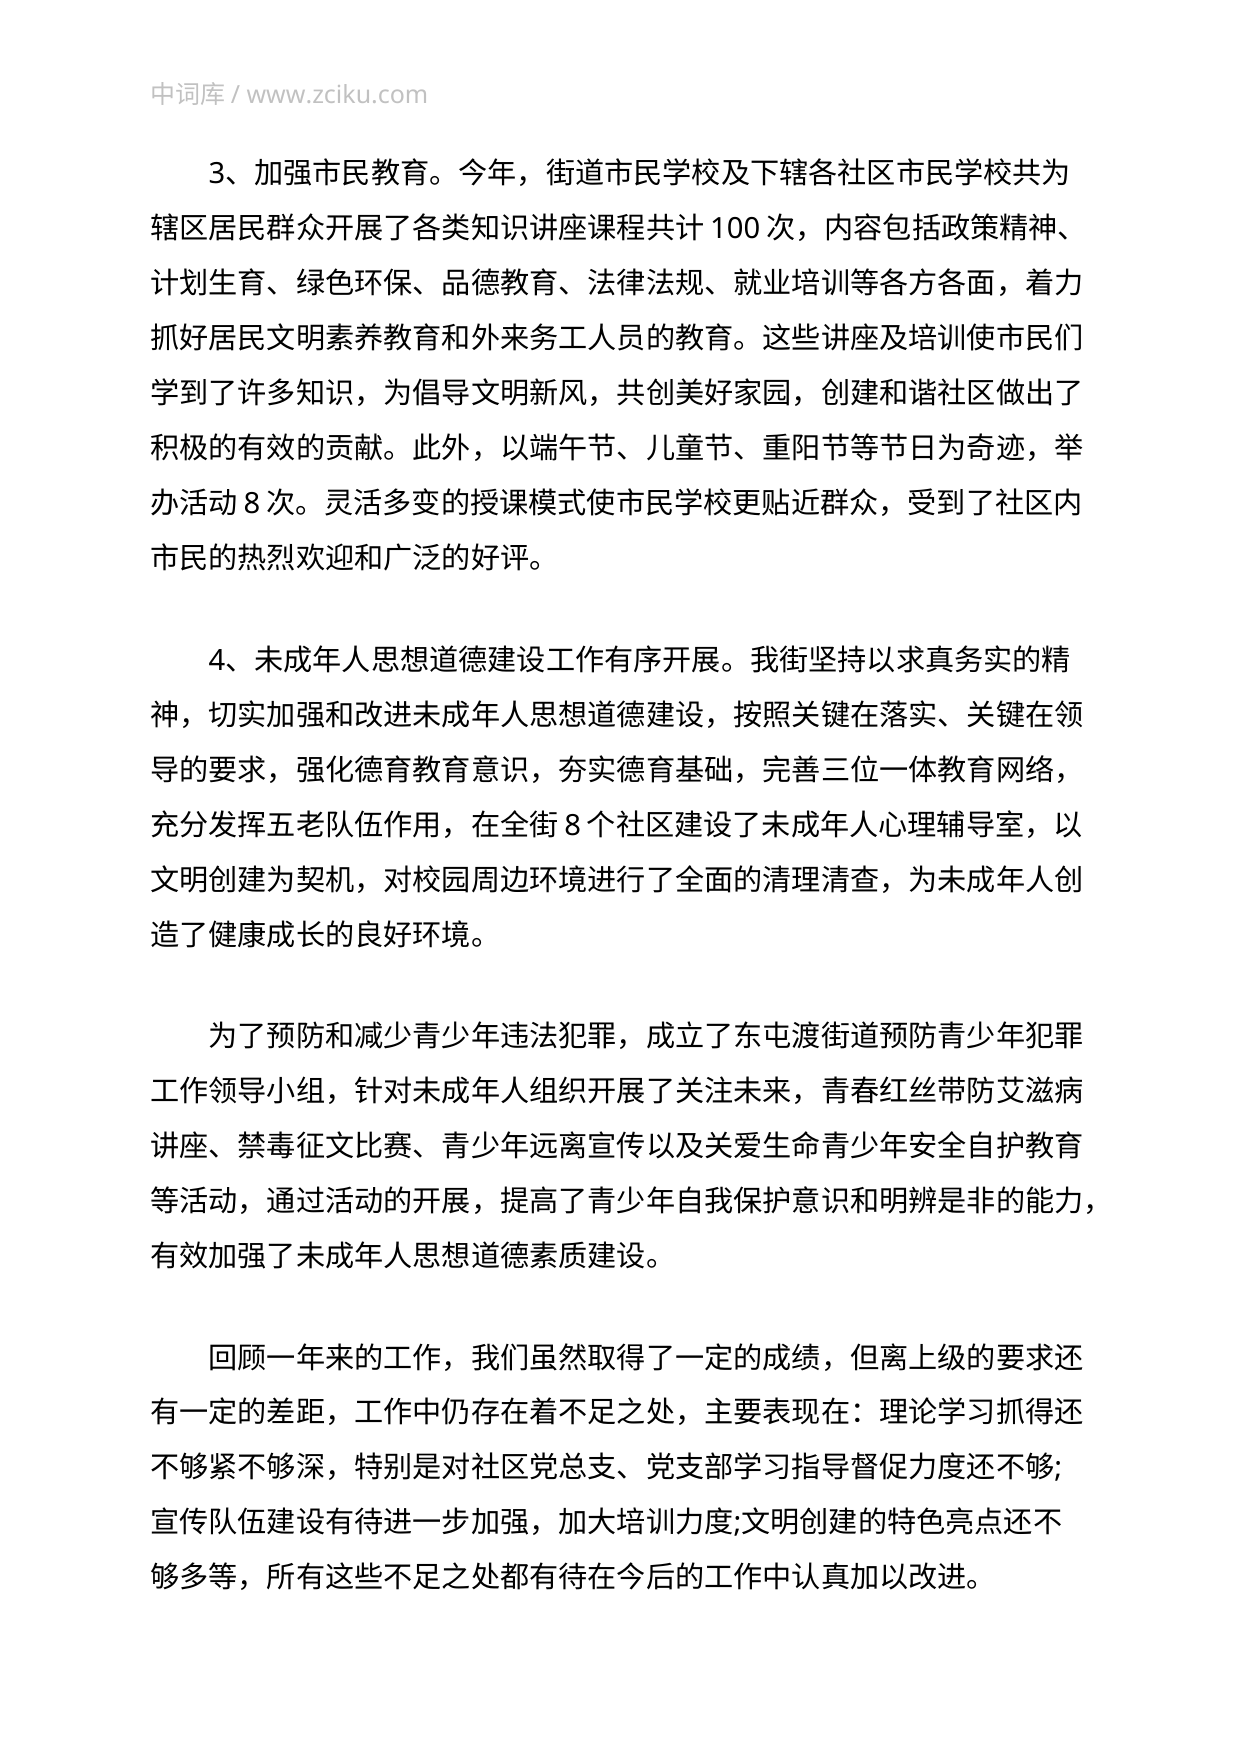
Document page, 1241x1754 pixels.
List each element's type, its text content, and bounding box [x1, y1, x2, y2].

text 4、未成年人思想道德建设工作有序开展。我街坚持以求真务实的精神，切实加强和改进未成年人思想道德建设，按照关键在落实、关键在领导的要求，强化德育教育意识，夯实德育基础，完善三位一体教育网络，充分发挥五老队伍作用，在全街8个社区建设了未成年人心理辅导室，以文明创建为契机，对校园周边环境进行了全面的清理清查，为未成年人创造了健康成长的良好环境。 [150, 636, 1090, 953]
text 回顾一年来的工作，我们虽然取得了一定的成绩，但离上级的要求还有一定的差距，工作中仍存在着不足之处，主要表现在：理论学习抓得还不够紧不够深，特别是对社区党总支、党支部学习指导督促力度还不够;宣传队伍建设有待进一步加强，加大培训力度;文明创建的特色亮点还不够多等，所有这些不足之处都有待在今后的工作中认真加以改进。 [150, 1334, 1090, 1596]
text 为了预防和减少青少年违法犯罪，成立了东屯渡街道预防青少年犯罪工作领导小组，针对未成年人组织开展了关注未来，青春红丝带防艾滋病讲座、禁毒征文比赛、青少年远离宣传以及关爱生命青少年安全自护教育等活动，通过活动的开展，提高了青少年自我保护意识和明辨是非的能力，有效加强了未成年人思想道德素质建设。 [150, 1013, 1090, 1275]
text 3、加强市民教育。今年，街道市民学校及下辖各社区市民学校共为辖区居民群众开展了各类知识讲座课程共计100次，内容包括政策精神、计划生育、绿色环保、品德教育、法律法规、就业培训等各方各面，着力抓好居民文明素养教育和外来务工人员的教育。这些讲座及培训使市民们学到了许多知识，为倡导文明新风，共创美好家园，创建和谐社区做出了积极的有效的贡献。此外，以端午节、儿童节、重阳节等节日为奇迹，举办活动8次。灵活多变的授课模式使市民学校更贴近群众，受到了社区内市民的热烈欢迎和广泛的好评。 [150, 150, 1090, 577]
